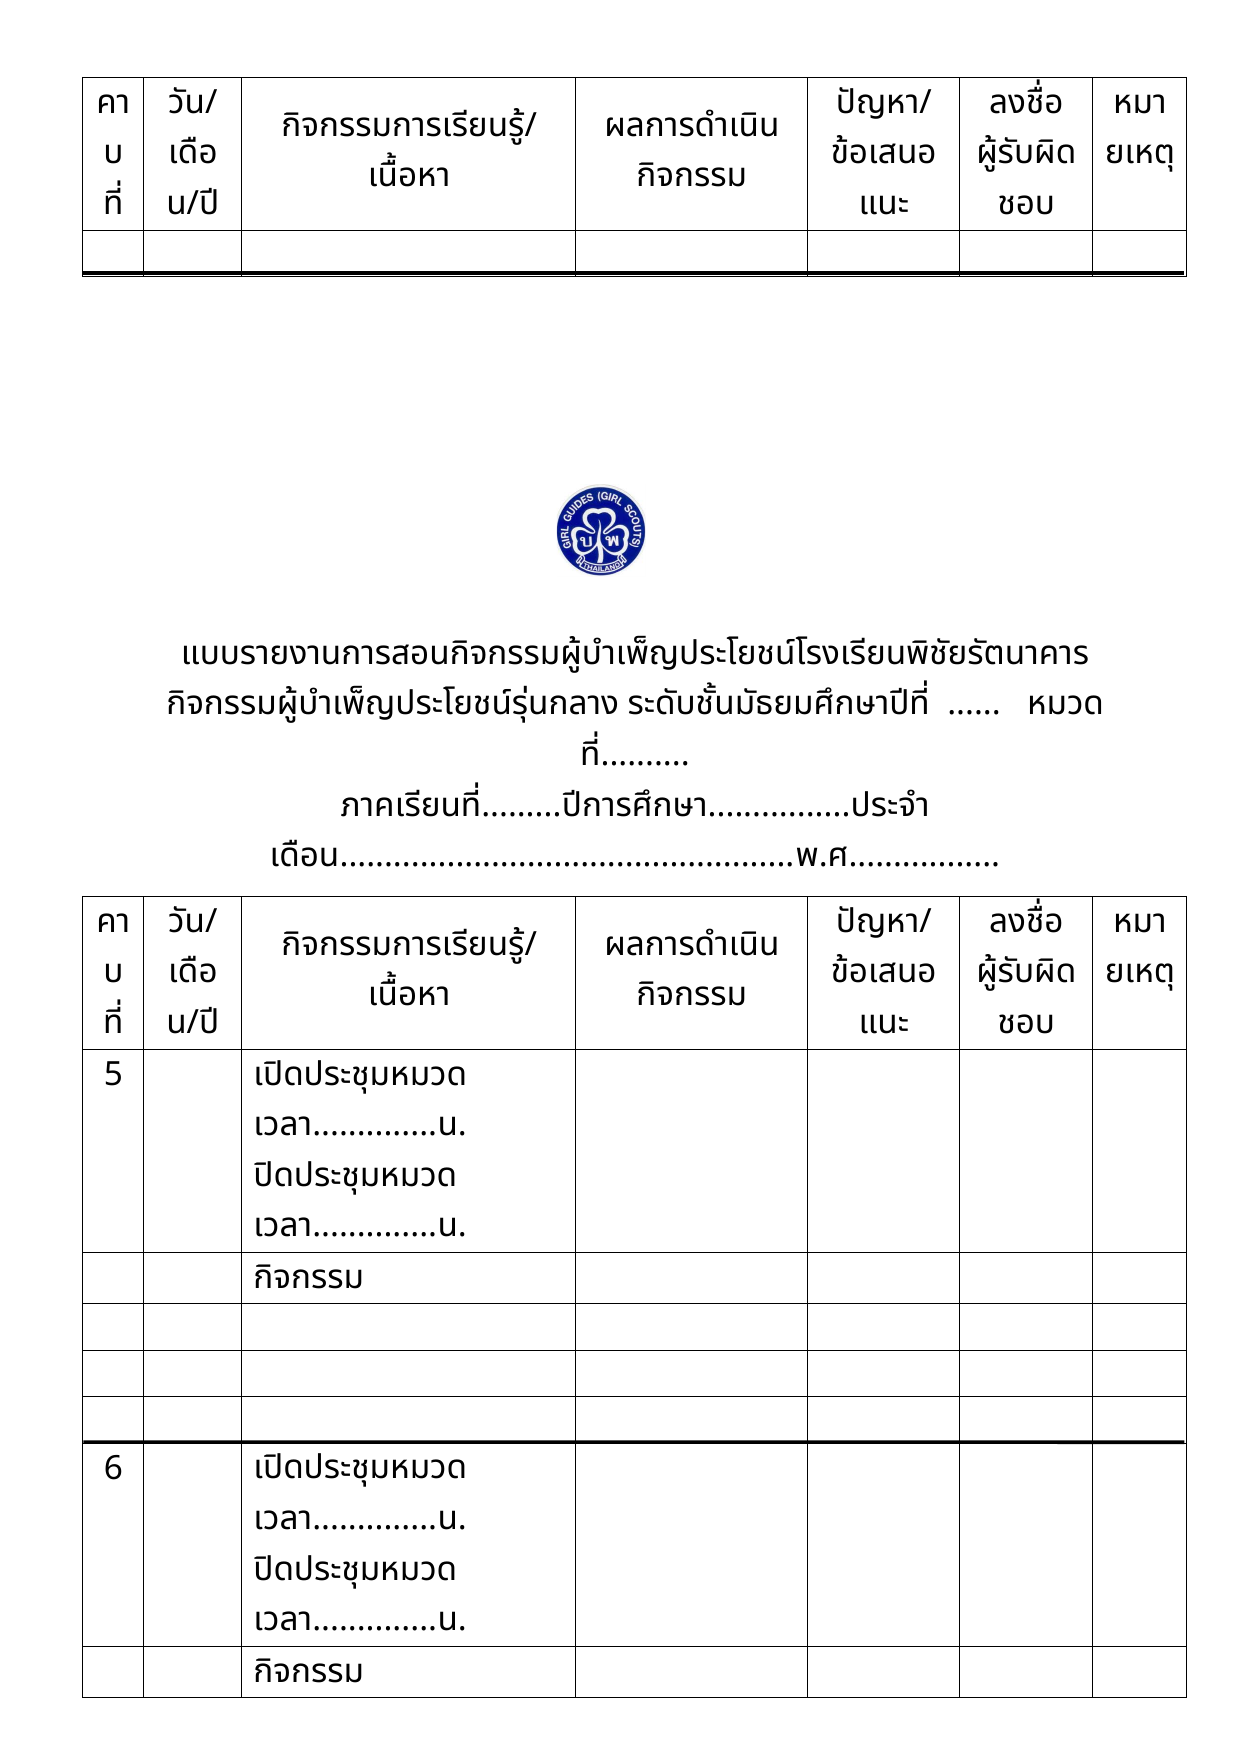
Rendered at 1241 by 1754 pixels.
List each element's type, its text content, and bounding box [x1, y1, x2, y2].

text ภาคเรียนที่.........ปีการศึกษา................ประจำเดือน...................................................พ.ศ................. [118, 780, 1152, 882]
table_cell [144, 1351, 241, 1396]
table_cell [83, 1351, 143, 1396]
text กิจกรรมผู้บำเพ็ญประโยชน์รุ่นกลาง ระดับชั้นมัธยมศึกษาปีที่ ...... หมวดที่.......... [118, 679, 1152, 780]
table_cell [576, 1253, 807, 1303]
table_cell [144, 1304, 241, 1349]
table_cell [808, 1444, 959, 1646]
table_cell [1093, 1304, 1186, 1349]
table_cell 6 [83, 1444, 143, 1646]
table_header คาบที่ [83, 78, 143, 229]
table_cell [576, 1050, 807, 1252]
table_cell [83, 1253, 143, 1303]
table_header ผลการดำเนินกิจกรรม [576, 897, 807, 1048]
table_cell [1093, 231, 1186, 276]
table_cell [83, 1304, 143, 1349]
table_cell [960, 1253, 1092, 1303]
table_header ผลการดำเนินกิจกรรม [576, 78, 807, 229]
table_cell [1093, 1647, 1186, 1697]
table_cell [808, 231, 959, 271]
table_cell 5 [83, 1050, 143, 1252]
table_cell [576, 1397, 807, 1440]
table_header ลงชื่อผู้รับผิดชอบ [960, 897, 1092, 1048]
table_cell [144, 1444, 241, 1646]
table_cell [144, 1050, 241, 1252]
table_header หมายเหตุ [1093, 78, 1186, 229]
table_cell [960, 1647, 1092, 1697]
table_cell [808, 1351, 959, 1396]
table_cell [808, 1647, 959, 1697]
table_cell [576, 1304, 807, 1349]
table_cell [960, 231, 1092, 271]
table_cell [808, 1304, 959, 1349]
table_header คาบที่ [83, 897, 143, 1048]
table_cell [808, 1253, 959, 1303]
table_cell [144, 1647, 241, 1697]
table_cell [144, 1397, 241, 1440]
table_cell [83, 1647, 143, 1697]
table_header ปัญหา/ข้อเสนอแนะ [808, 78, 959, 229]
table_header วัน/เดือน/ปี [144, 897, 241, 1048]
table_cell [808, 1397, 959, 1440]
table_cell [960, 1444, 1092, 1646]
text แบบรายงานการสอนกิจกรรมผู้บำเพ็ญประโยชน์โรงเรียนพิชัยรัตนาคาร [118, 629, 1152, 679]
table_header หมายเหตุ [1093, 897, 1186, 1048]
table_cell [242, 1397, 575, 1440]
table_cell [144, 231, 241, 271]
table_header กิจกรรมการเรียนรู้/เนื้อหา [242, 78, 575, 229]
table_cell กิจกรรม [242, 1647, 575, 1697]
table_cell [242, 1444, 575, 1646]
table_cell [242, 1351, 575, 1396]
table_cell กิจกรรม [242, 1253, 575, 1303]
table_cell [576, 231, 807, 271]
table_cell [1093, 1444, 1186, 1646]
table_cell [960, 1304, 1092, 1349]
table_cell [1093, 1397, 1186, 1442]
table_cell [242, 1050, 575, 1252]
table_cell [960, 1397, 1092, 1440]
table_cell [960, 1050, 1092, 1252]
table_cell [576, 1647, 807, 1697]
table_header ลงชื่อผู้รับผิดชอบ [960, 78, 1092, 229]
table_cell [242, 1304, 575, 1349]
table_cell [83, 1397, 143, 1440]
table_header กิจกรรมการเรียนรู้/เนื้อหา [242, 897, 575, 1048]
table_cell [242, 231, 575, 271]
table_cell [1093, 1351, 1186, 1396]
table_cell [960, 1351, 1092, 1396]
table_cell [1093, 1253, 1186, 1303]
table_cell [83, 231, 143, 271]
table_cell [576, 1351, 807, 1396]
table_cell [1093, 1050, 1186, 1252]
table_cell [144, 1253, 241, 1303]
table_header วัน/เดือน/ปี [144, 78, 241, 229]
table_cell [576, 1444, 807, 1646]
table_header ปัญหา/ข้อเสนอแนะ [808, 897, 959, 1048]
picture [556, 484, 646, 577]
table_cell [808, 1050, 959, 1252]
